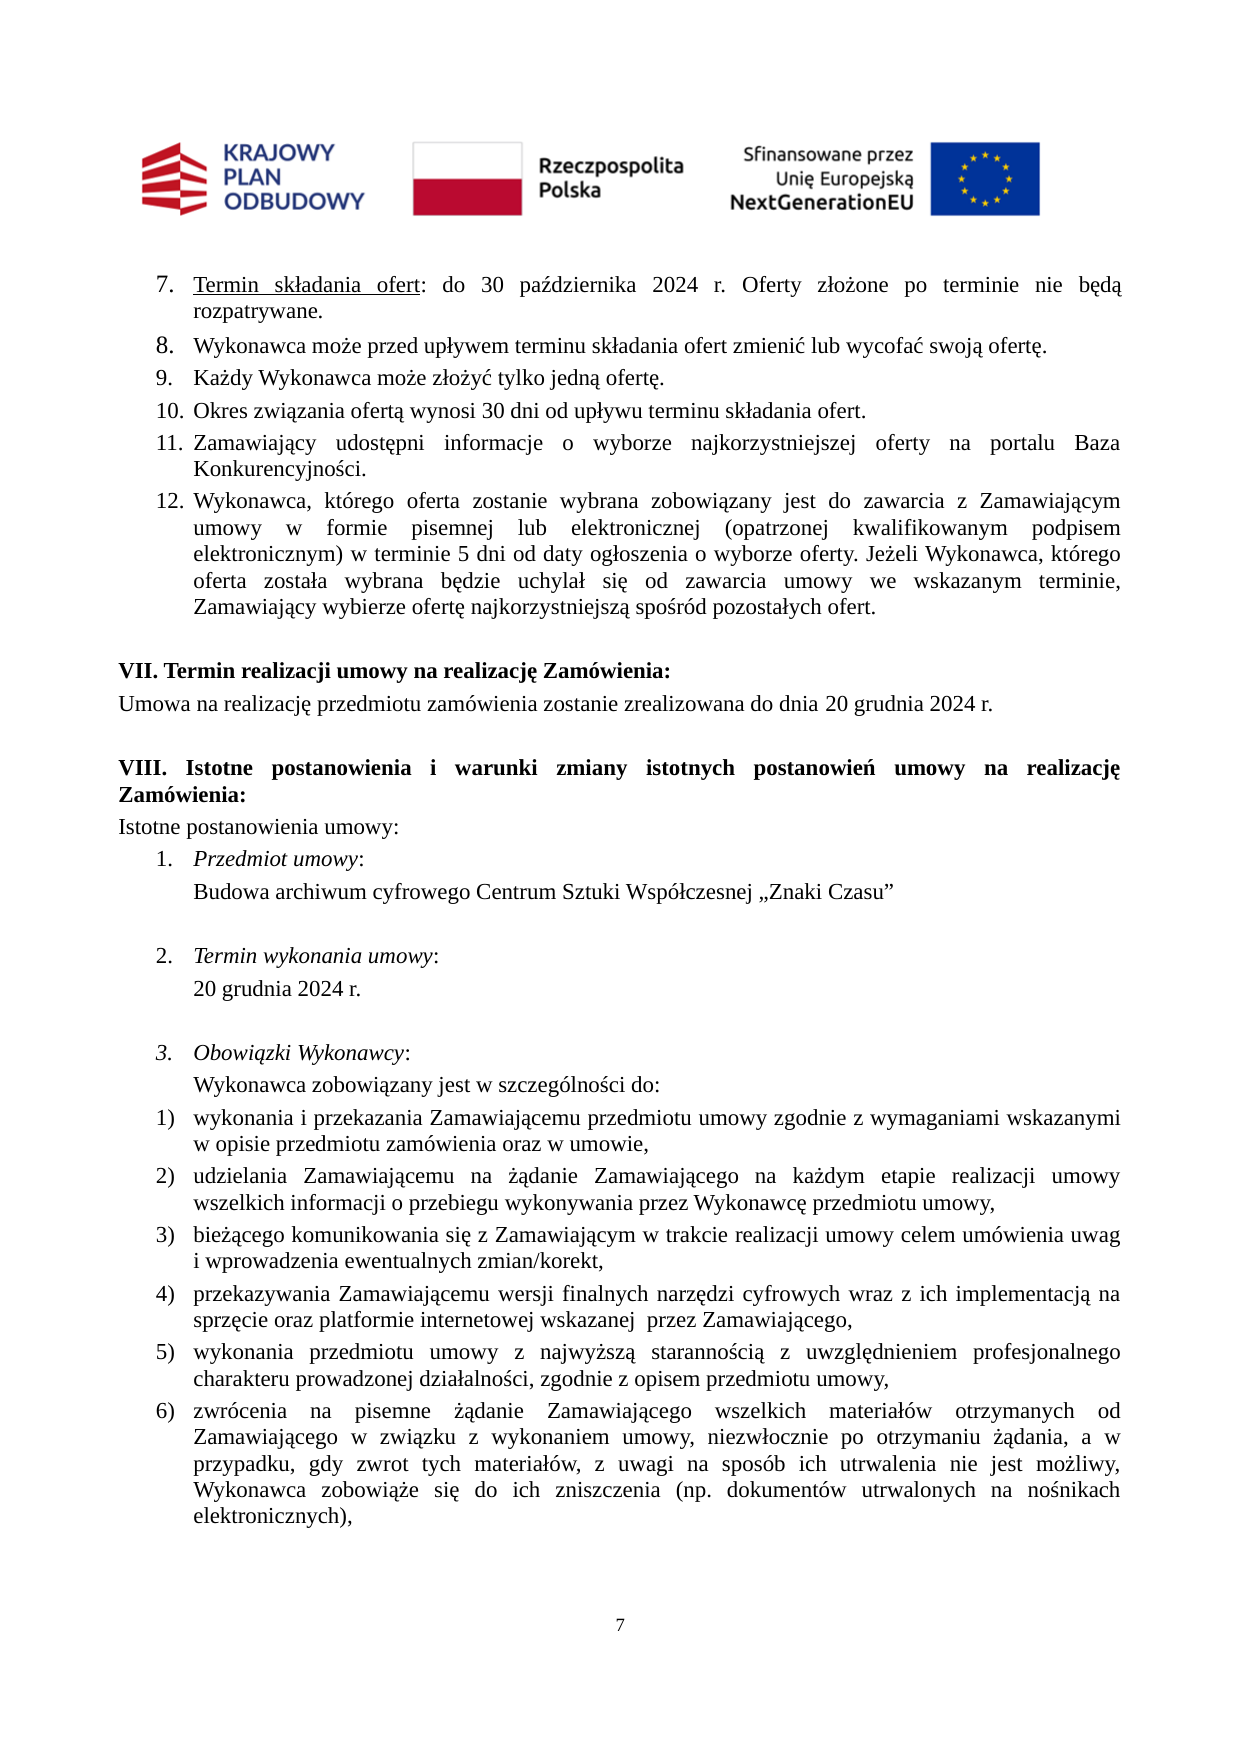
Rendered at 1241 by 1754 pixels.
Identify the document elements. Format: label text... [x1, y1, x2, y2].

list Wykonawca, którego oferta zostanie wybrana zobowiązany jest do zawarcia z Zamawiającym umowy w formie pisemnej lub elektronicznej (opatrzonej kwalifikowanym podpisem elektronicznym) w terminie 5 dni od daty ogłoszenia o wyborze oferty. Jeżeli Wykonawca, którego oferta została wybrana będzie uchylał się od zawarcia umowy we wskazanym terminie, Zamawiający wybierze ofertę najkorzystniejszą spośród pozostałych ofert. [156, 488, 1122, 619]
list Termin wykonania umowy: [156, 942, 1122, 969]
picture [118, 118, 1064, 240]
list bieżącego komunikowania się z Zamawiającym w trakcie realizacji umowy celem umówienia uwag i wprowadzenia ewentualnych zmian/korekt, [156, 1221, 1122, 1274]
list Każdy Wykonawca może złożyć tylko jedną ofertę. [156, 364, 1122, 391]
list Zamawiający udostępni informacje o wyborze najkorzystniejszej oferty na portalu Baza Konkurencyjności. [156, 429, 1122, 482]
list Przedmiot umowy: [156, 845, 1122, 872]
text VII. Termin realizacji umowy na realizację Zamówienia: [118, 658, 1122, 684]
list Wykonawca może przed upływem terminu składania ofert zmienić lub wycofać swoją ofertę. [156, 330, 1122, 358]
list wykonania przedmiotu umowy z najwyższą starannością z uwzględnieniem profesjonalnego charakteru prowadzonej działalności, zgodnie z opisem przedmiotu umowy, [156, 1338, 1122, 1391]
text VIII. Istotne postanowienia i warunki zmiany istotnych postanowień umowy na realizację Zamówienia: [118, 754, 1122, 807]
list udzielania Zamawiającemu na żądanie Zamawiającego na każdym etapie realizacji umowy wszelkich informacji o przebiegu wykonywania przez Wykonawcę przedmiotu umowy, [156, 1162, 1122, 1215]
list 20 grudnia 2024 r. [193, 974, 1122, 1001]
list Wykonawca zobowiązany jest w szczególności do: [193, 1071, 1122, 1098]
list zwrócenia na pisemne żądanie Zamawiającego wszelkich materiałów otrzymanych od Zamawiającego w związku z wykonaniem umowy, niezwłocznie po otrzymaniu żądania, a w przypadku, gdy zwrot tych materiałów, z uwagi na sposób ich utrwalenia nie jest możliwy, Wykonawca zobowiąże się do ich zniszczenia (np. dokumentów utrwalonych na nośnikach elektronicznych), [156, 1397, 1122, 1529]
text Istotne postanowienia umowy: [118, 813, 1122, 839]
list Termin składania ofert: do 30 października 2024 r. Oferty złożone po terminie nie będą rozpatrywane. [156, 269, 1122, 324]
list wykonania i przekazania Zamawiającemu przedmiotu umowy zgodnie z wymaganiami wskazanymi w opisie przedmiotu zamówienia oraz w umowie, [156, 1104, 1122, 1156]
list Obowiązki Wykonawcy: [156, 1039, 1122, 1066]
list przekazywania Zamawiającemu wersji finalnych narzędzi cyfrowych wraz z ich implementacją na sprzęcie oraz platformie internetowej wskazanej przez Zamawiającego, [156, 1280, 1122, 1332]
list Budowa archiwum cyfrowego Centrum Sztuki Współczesnej „Znaki Czasu” [193, 878, 1122, 904]
list Okres związania ofertą wynosi 30 dni od upływu terminu składania ofert. [156, 397, 1122, 423]
text Umowa na realizację przedmiotu zamówienia zostanie zrealizowana do dnia 20 grudnia 2024 r. [118, 690, 1122, 716]
